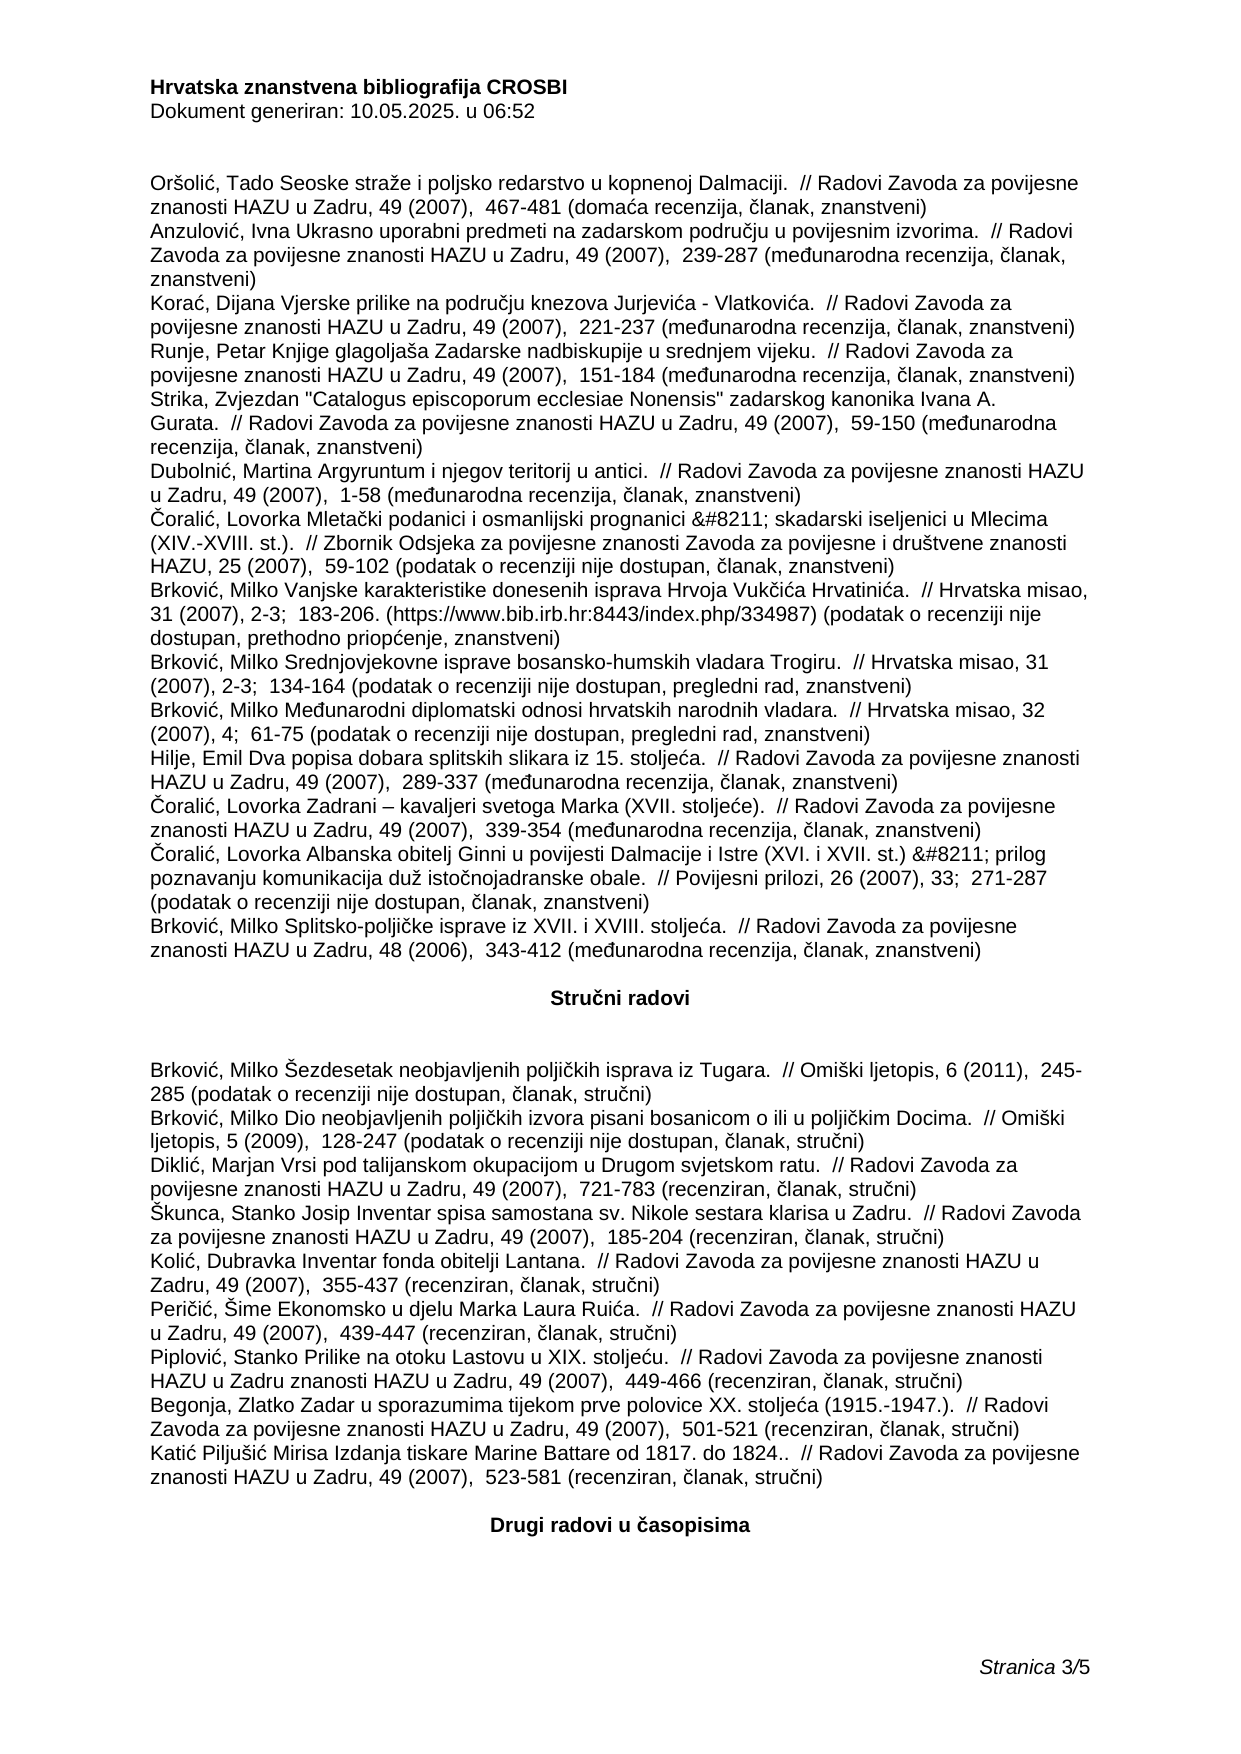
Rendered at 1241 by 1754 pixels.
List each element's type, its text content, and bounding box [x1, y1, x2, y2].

text Brković, Milko [150, 1057, 1090, 1105]
text Peričić, Šime [150, 1297, 1090, 1345]
text Čoralić, Lovorka [150, 842, 1090, 914]
text Runje, Petar [150, 339, 1090, 387]
text Korać, Dijana [150, 291, 1090, 339]
subtitle Drugi radovi u časopisima [150, 1513, 1090, 1537]
text Dubolnić, Martina [150, 458, 1090, 506]
text Kolić, Dubravka [150, 1249, 1090, 1297]
subtitle Stručni radovi [150, 986, 1090, 1009]
text Piplović, Stanko [150, 1345, 1090, 1393]
text Anzulović, Ivna [150, 219, 1090, 291]
text Oršolić, Tado [150, 171, 1090, 219]
text Brković, Milko [150, 650, 1090, 698]
text Katić Piljušić Mirisa [150, 1441, 1090, 1489]
text Škunca, Stanko Josip [150, 1201, 1090, 1249]
text Brković, Milko [150, 1105, 1090, 1153]
text Brković, Milko [150, 578, 1090, 650]
text Begonja, Zlatko [150, 1393, 1090, 1441]
text Čoralić, Lovorka [150, 794, 1090, 842]
text Hilje, Emil [150, 746, 1090, 794]
text Strika, Zvjezdan [150, 387, 1090, 458]
text Diklić, Marjan [150, 1153, 1090, 1201]
text Brković, Milko [150, 914, 1090, 962]
text Čoralić, Lovorka [150, 506, 1090, 578]
text Brković, Milko [150, 698, 1090, 746]
